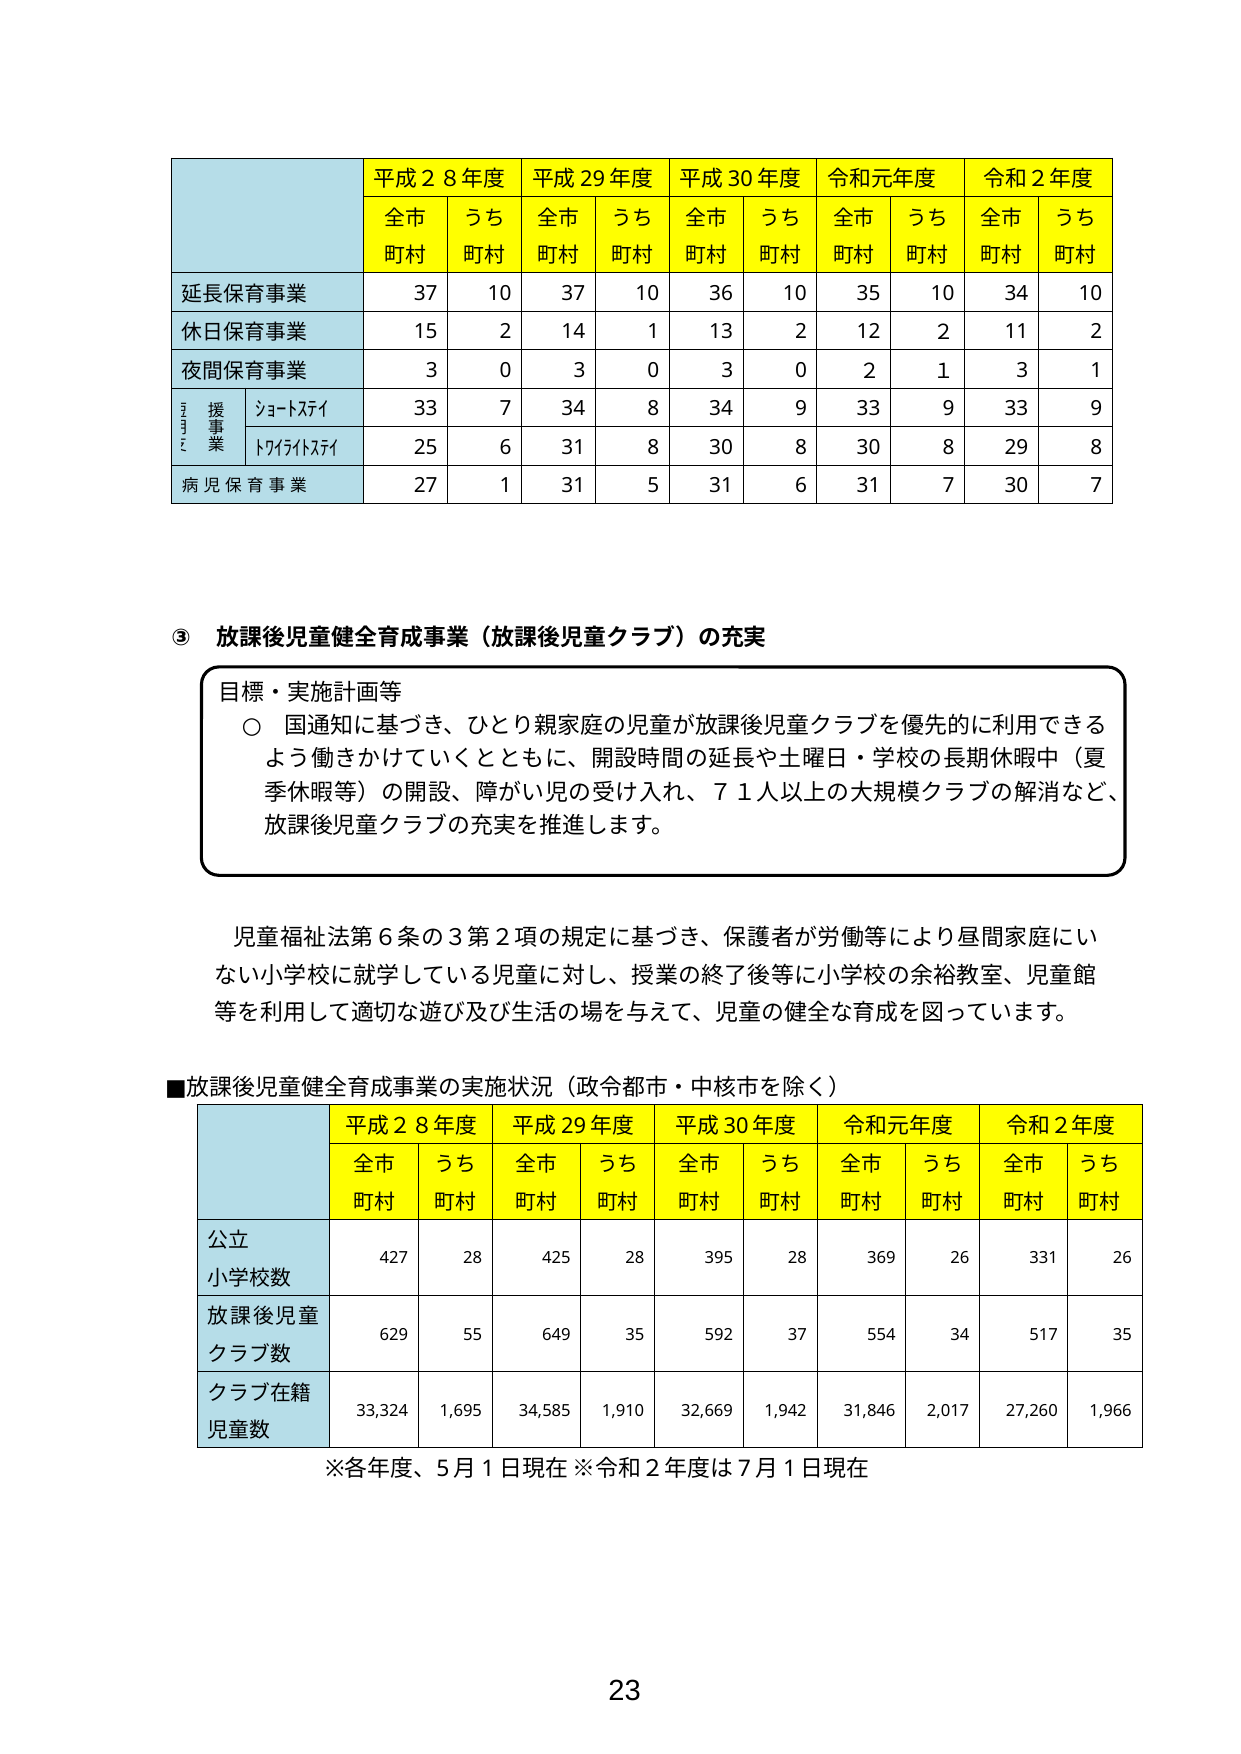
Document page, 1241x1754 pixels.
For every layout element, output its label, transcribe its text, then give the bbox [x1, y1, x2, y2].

table_cell 34 [965, 273, 1038, 311]
table_cell １ [891, 350, 964, 388]
table_cell 37 [364, 273, 447, 311]
table_cell 8 [1039, 427, 1112, 465]
table_cell ﾄﾜｲﾗｲﾄｽﾃｲ [246, 427, 363, 465]
table_cell 延長保育事業 [172, 273, 363, 311]
table_cell 25 [364, 427, 447, 465]
table_cell 放課後児童クラブ数 [198, 1296, 329, 1371]
table_cell 27 [364, 466, 447, 503]
table_cell 7 [448, 389, 521, 426]
table_header [198, 1105, 329, 1219]
table_cell 31 [817, 466, 890, 503]
table_cell 9 [1039, 389, 1112, 426]
table_cell うち 町村 [744, 197, 816, 272]
table_cell 0 [448, 350, 521, 388]
table_header 令和元年度 [818, 1105, 979, 1143]
table_cell 30 [817, 427, 890, 465]
table_cell うち 町村 [1068, 1144, 1142, 1219]
table_cell 26 [906, 1220, 979, 1295]
table_cell うち 町村 [448, 197, 521, 272]
table_cell 30 [670, 427, 743, 465]
table_header [172, 159, 363, 272]
table_cell うち 町村 [419, 1144, 492, 1219]
table_cell 3 [522, 350, 595, 388]
table_cell ｼｮｰﾄｽﾃｲ [246, 389, 363, 426]
table_cell 1,942 [744, 1372, 817, 1447]
table_cell 6 [448, 427, 521, 465]
table_cell 5 [596, 466, 669, 503]
table_cell 35 [1068, 1296, 1142, 1371]
table_cell 30 [965, 466, 1038, 503]
table_header 平成29年度 [522, 159, 669, 196]
table_cell 7 [891, 466, 964, 503]
table_cell 33 [965, 389, 1038, 426]
table_cell 3 [965, 350, 1038, 388]
table_cell 28 [744, 1220, 817, 1295]
table_cell 31 [522, 466, 595, 503]
table_cell 2 [1039, 312, 1112, 349]
table_cell 425 [493, 1220, 580, 1295]
table_header 令和２年度 [965, 159, 1112, 196]
table_header 平成30年度 [655, 1105, 817, 1143]
table_header 平成30年度 [670, 159, 816, 196]
table_cell 369 [818, 1220, 905, 1295]
table_cell 病児保育事業 [172, 466, 363, 503]
table_cell 554 [818, 1296, 905, 1371]
table_header 平成２８年度 [364, 159, 521, 196]
table_cell 27,260 [980, 1372, 1067, 1447]
table_cell 629 [330, 1296, 418, 1371]
table_cell 31,846 [818, 1372, 905, 1447]
table_cell うち 町村 [581, 1144, 654, 1219]
table_cell 全市 町村 [965, 197, 1038, 272]
table_cell うち 町村 [906, 1144, 979, 1219]
table_cell 649 [493, 1296, 580, 1371]
table_cell うち 町村 [596, 197, 669, 272]
table_cell 10 [1039, 273, 1112, 311]
table_cell 28 [581, 1220, 654, 1295]
table_cell 13 [670, 312, 743, 349]
table_cell 8 [596, 389, 669, 426]
table_cell 11 [965, 312, 1038, 349]
table_cell うち 町村 [891, 197, 964, 272]
table_cell 1,695 [419, 1372, 492, 1447]
table_cell 36 [670, 273, 743, 311]
table_cell 全市 町村 [364, 197, 447, 272]
table_cell 公立 小学校数 [198, 1220, 329, 1295]
table_cell 35 [817, 273, 890, 311]
table_cell 10 [448, 273, 521, 311]
table_cell 33 [817, 389, 890, 426]
table_cell 休日保育事業 [172, 312, 363, 349]
table_cell 55 [419, 1296, 492, 1371]
table_cell 331 [980, 1220, 1067, 1295]
table_cell 15 [364, 312, 447, 349]
table_cell 9 [891, 389, 964, 426]
table_cell 8 [744, 427, 816, 465]
table_cell 3 [670, 350, 743, 388]
table_cell 1,966 [1068, 1372, 1142, 1447]
table_cell 8 [596, 427, 669, 465]
table_cell 10 [744, 273, 816, 311]
table_header 令和２年度 [980, 1105, 1142, 1143]
table_cell 12 [817, 312, 890, 349]
table_cell うち 町村 [744, 1144, 817, 1219]
table_cell 0 [744, 350, 816, 388]
table_cell 31 [522, 427, 595, 465]
table_cell 全市 町村 [493, 1144, 580, 1219]
table_cell 1 [448, 466, 521, 503]
table_cell 全市 町村 [670, 197, 743, 272]
table_cell 35 [581, 1296, 654, 1371]
table_cell 31 [670, 466, 743, 503]
table_header 令和元年度 [817, 159, 964, 196]
table_cell 3 [364, 350, 447, 388]
table_cell 夜間保育事業 [172, 350, 363, 388]
table_cell 9 [744, 389, 816, 426]
table_cell 6 [744, 466, 816, 503]
table_cell クラブ在籍 児童数 [198, 1372, 329, 1447]
table_cell 1,910 [581, 1372, 654, 1447]
table_cell ２ [817, 350, 890, 388]
table_cell 8 [891, 427, 964, 465]
table_cell うち 町村 [1039, 197, 1112, 272]
table_cell 33 [364, 389, 447, 426]
table_header 平成２８年度 [330, 1105, 492, 1143]
text ※各年度、5月1日現在 ※令和２年度は7月1日現在 [142, 1448, 1098, 1486]
table_cell 10 [891, 273, 964, 311]
table_cell 10 [596, 273, 669, 311]
table_cell 2 [744, 312, 816, 349]
table_cell 14 [522, 312, 595, 349]
table_cell 2,017 [906, 1372, 979, 1447]
table_cell 37 [744, 1296, 817, 1371]
table_cell 28 [419, 1220, 492, 1295]
text 児童福祉法第６条の３第２項の規定に基づき、保護者が労働等により昼間家庭にいない小学校に就学している児童に対し、授業の終了後等に小学校の余裕教室、児童館等を利用して適切な遊び及び生活の場を与えて、児童の健全な育成を図っています。 [214, 917, 1098, 1029]
table_cell 34 [906, 1296, 979, 1371]
table_cell 全市 町村 [817, 197, 890, 272]
table_cell ２ [891, 312, 964, 349]
table_cell 34 [522, 389, 595, 426]
table_cell 1 [596, 312, 669, 349]
table_cell 7 [1039, 466, 1112, 503]
table_header 平成29年度 [493, 1105, 654, 1143]
table_cell 援事業 短期支 子育て [172, 389, 245, 465]
table_cell 全市 町村 [522, 197, 595, 272]
table_cell 1 [1039, 350, 1112, 388]
table_cell 592 [655, 1296, 743, 1371]
table_cell 37 [522, 273, 595, 311]
table_cell 32,669 [655, 1372, 743, 1447]
table_cell 2 [448, 312, 521, 349]
list 放課後児童健全育成事業（放課後児童クラブ）の充実 [171, 617, 1098, 654]
table_cell 29 [965, 427, 1038, 465]
table_cell 427 [330, 1220, 418, 1295]
table_cell 全市 町村 [330, 1144, 418, 1219]
table_cell 517 [980, 1296, 1067, 1371]
text ■放課後児童健全育成事業の実施状況（政令都市・中核市を除く） [142, 1067, 1098, 1104]
table_cell 全市 町村 [980, 1144, 1067, 1219]
table_cell 34,585 [493, 1372, 580, 1447]
table_cell 全市 町村 [818, 1144, 905, 1219]
table_cell 26 [1068, 1220, 1142, 1295]
table_cell 34 [670, 389, 743, 426]
table_cell 33,324 [330, 1372, 418, 1447]
table_cell 395 [655, 1220, 743, 1295]
table_cell 0 [596, 350, 669, 388]
table_cell 全市 町村 [655, 1144, 743, 1219]
